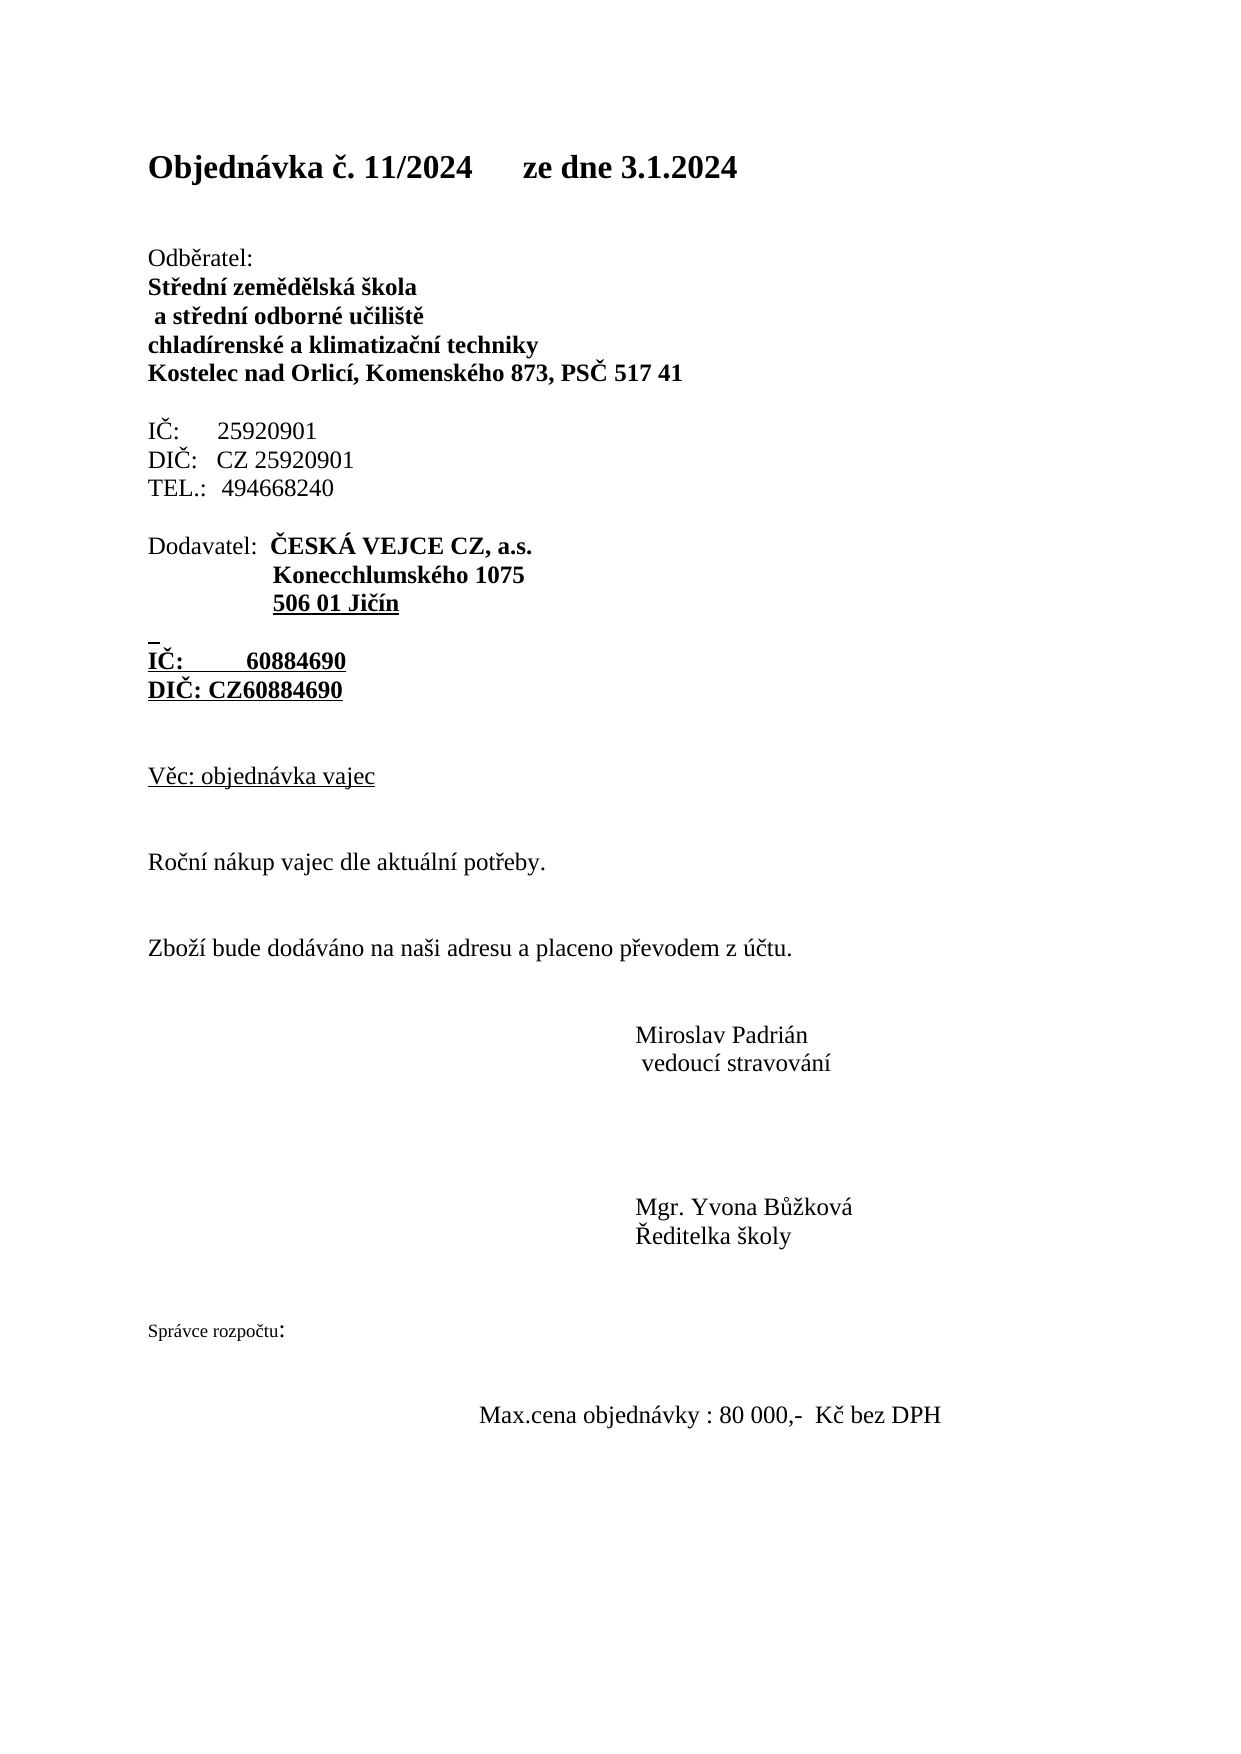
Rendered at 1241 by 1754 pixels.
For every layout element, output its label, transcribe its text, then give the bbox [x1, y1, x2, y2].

text Konecchlumského 1075 [148, 560, 1093, 588]
text vedoucí stravování [148, 1048, 1093, 1077]
text Objednávka č. 11/2024 ze dne 3.1.2024 [148, 148, 1093, 186]
text Ředitelka školy [148, 1221, 1093, 1250]
text Správce rozpočtu: [148, 1314, 1093, 1343]
text DIČ: CZ 25920901 [148, 445, 1093, 473]
text Odběratel: [148, 243, 1093, 272]
text Max.cena objednávky : 80 000,- Kč bez DPH [148, 1401, 1093, 1429]
text IČ: 60884690 [148, 646, 1093, 675]
text Roční nákup vajec dle aktuální potřeby. [148, 847, 1093, 876]
text Zboží bude dodáváno na naši adresu a placeno převodem z účtu. [148, 933, 1093, 962]
text TEL.: 494668240 [148, 473, 1093, 502]
text Kostelec nad Orlicí, Komenského 873, PSČ 517 41 [148, 358, 1093, 387]
text Mgr. Yvona Bůžková [148, 1192, 1093, 1221]
text a střední odborné učiliště [148, 301, 1093, 330]
text Miroslav Padrián [148, 1020, 1093, 1048]
text Věc: objednávka vajec [148, 761, 1093, 790]
text IČ: 25920901 [148, 416, 1093, 445]
text Dodavatel: ČESKÁ VEJCE CZ, a.s. [148, 531, 1093, 560]
text chladírenské a klimatizační technikyě [148, 330, 1093, 358]
text DIČ: CZ60884690 [148, 675, 1093, 703]
text 506 01 Jičín [148, 588, 1093, 617]
text Střední zemědělská škola [148, 272, 1093, 301]
